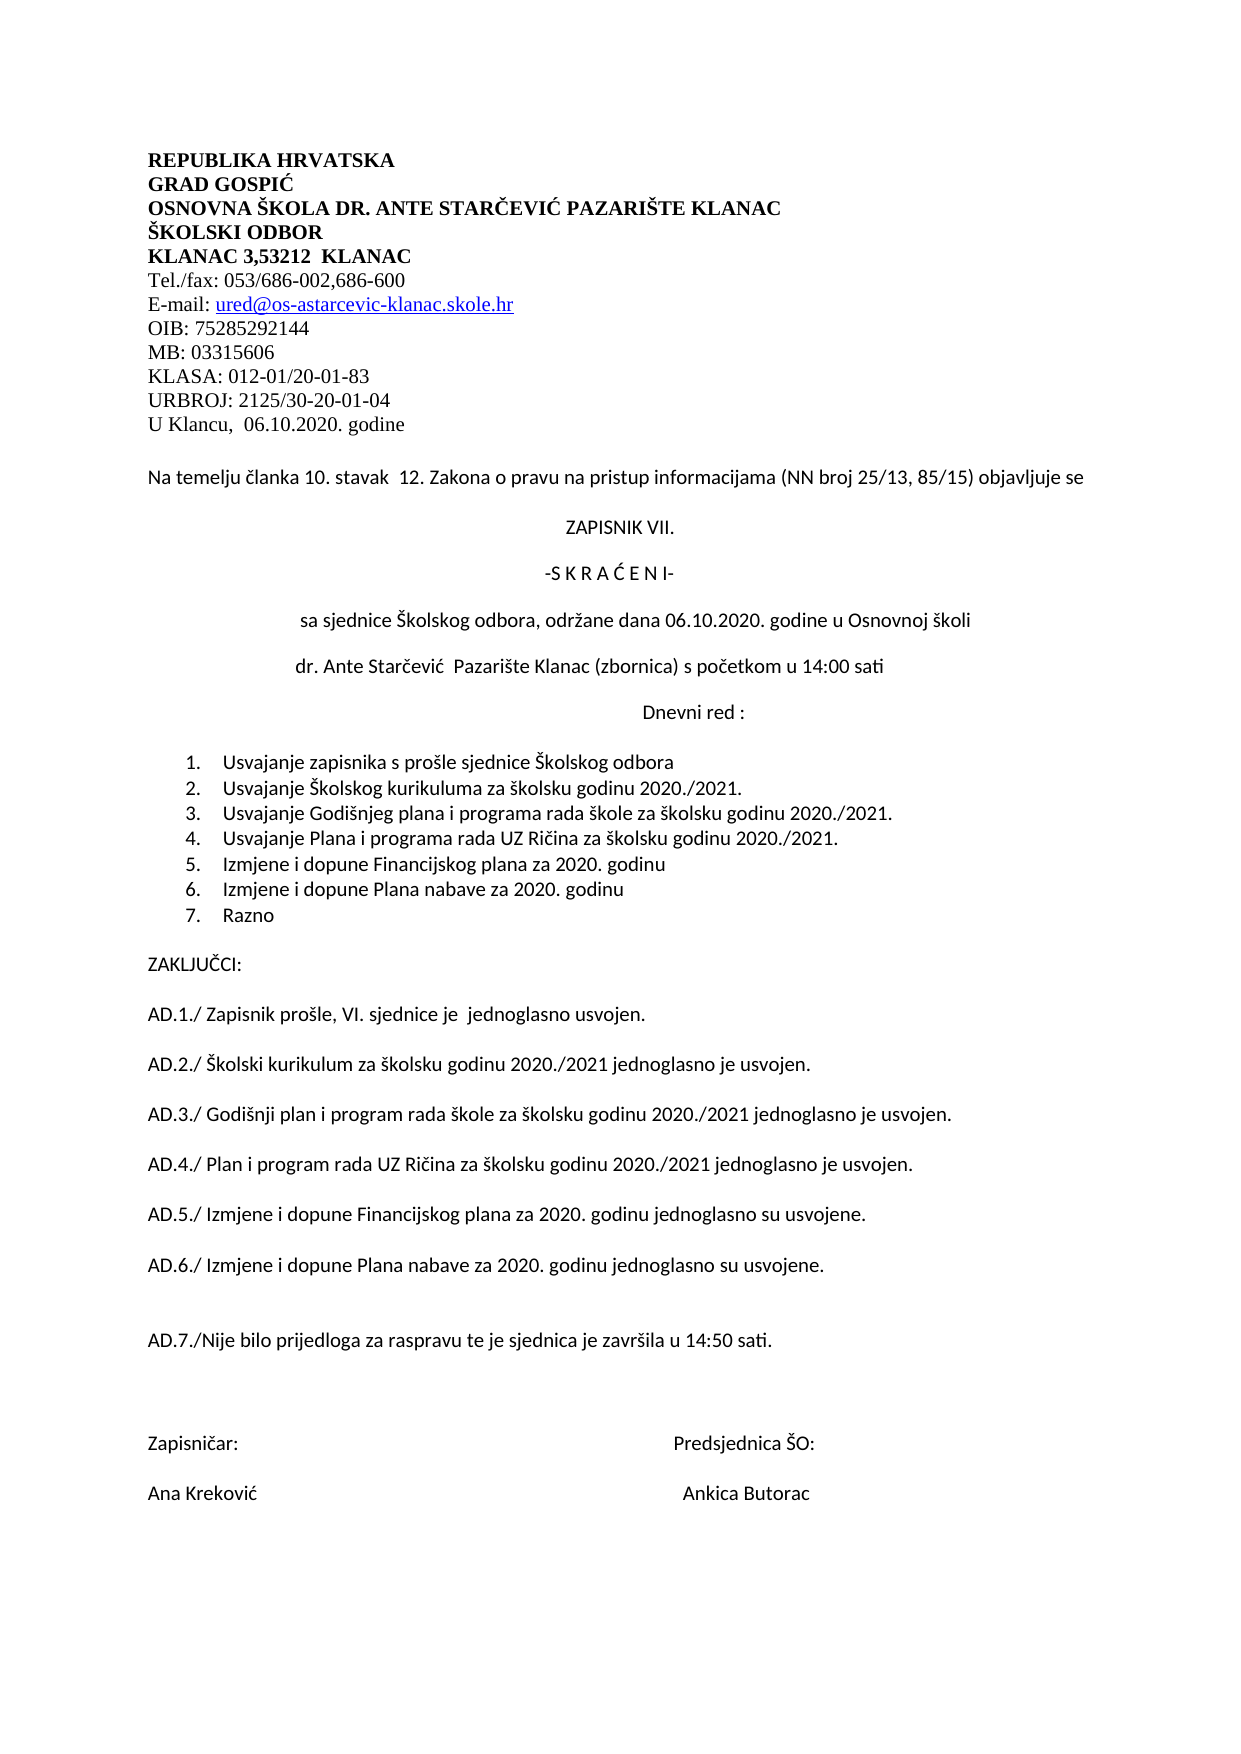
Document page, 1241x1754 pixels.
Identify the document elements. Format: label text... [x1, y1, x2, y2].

list Izmjene i dopune Plana nabave za 2020. godinu [185, 876, 1093, 902]
text ZAKLJUČCI: [148, 951, 1093, 977]
text -S K R A Ć E N I- [443, 561, 1093, 586]
text OIB: 75285292144 [148, 316, 1093, 340]
text ŠKOLSKI ODBOR [148, 220, 1093, 244]
text Dnevni red : [221, 699, 1093, 725]
text U Klancu, 06.10.2020. godine [148, 412, 1093, 436]
text KLASA: 012-01/20-01-83 [148, 364, 1093, 388]
text AD.1./ Zapisnik prošle, VI. sjednice je jednoglasno usvojen. [148, 1001, 1093, 1027]
text Tel./fax: 053/686-002,686-600 [148, 268, 1093, 292]
list Izmjene i dopune Financijskog plana za 2020. godinu [185, 851, 1093, 876]
text Na temelju članka 10. stavak 12. Zakona o pravu na pristup informacijama (NN broj 25/13, 85/15) objavljuje se [148, 464, 1093, 490]
text REPUBLIKA HRVATSKA [148, 148, 1093, 172]
text E-mail: ured@os-astarcevic-klanac.skole.hr [148, 292, 1093, 316]
list Usvajanje Plana i programa rada UZ Ričina za školsku godinu 2020./2021. [185, 826, 1093, 851]
list Razno [185, 902, 1093, 927]
text KLANAC 3,53212 KLANAC [148, 244, 1093, 268]
text Zapisničar: Predsjednica ŠO: [148, 1430, 1093, 1456]
text AD.6./ Izmjene i dopune Plana nabave za 2020. godinu jednoglasno su usvojene. [148, 1252, 1093, 1278]
text AD.3./ Godišnji plan i program rada škole za školsku godinu 2020./2021 jednoglasno je usvojen. [148, 1101, 1093, 1127]
text MB: 03315606 [148, 340, 1093, 364]
text Ana Kreković Ankica Butorac [148, 1480, 1093, 1506]
text AD.7./Nije bilo prijedloga za raspravu te je sjednica je završila u 14:50 sati. [148, 1328, 1093, 1353]
text URBROJ: 2125/30-20-01-04 [148, 388, 1093, 412]
list Usvajanje Godišnjeg plana i programa rada škole za školsku godinu 2020./2021. [185, 800, 1093, 826]
text AD.5./ Izmjene i dopune Financijskog plana za 2020. godinu jednoglasno su usvojene. [148, 1201, 1093, 1227]
text dr. Ante Starčević Pazarište Klanac (zbornica) s početkom u 14:00 sati [221, 653, 1093, 678]
text sa sjednice Školskog odbora, održane dana 06.10.2020. godine u Osnovnoj školi [221, 607, 1093, 632]
text AD.4./ Plan i program rada UZ Ričina za školsku godinu 2020./2021 jednoglasno je usvojen. [148, 1151, 1093, 1177]
text OSNOVNA ŠKOLA DR. ANTE STARČEVIĆ PAZARIŠTE KLANAC [148, 196, 1093, 220]
list Usvajanje Školskog kurikuluma za školsku godinu 2020./2021. [185, 775, 1093, 800]
list Usvajanje zapisnika s prošle sjednice Školskog odbora [185, 749, 1093, 775]
text ZAPISNIK VII. [148, 514, 1093, 540]
text AD.2./ Školski kurikulum za školsku godinu 2020./2021 jednoglasno je usvojen. [148, 1051, 1093, 1077]
text GRAD GOSPIĆ [148, 172, 1093, 196]
